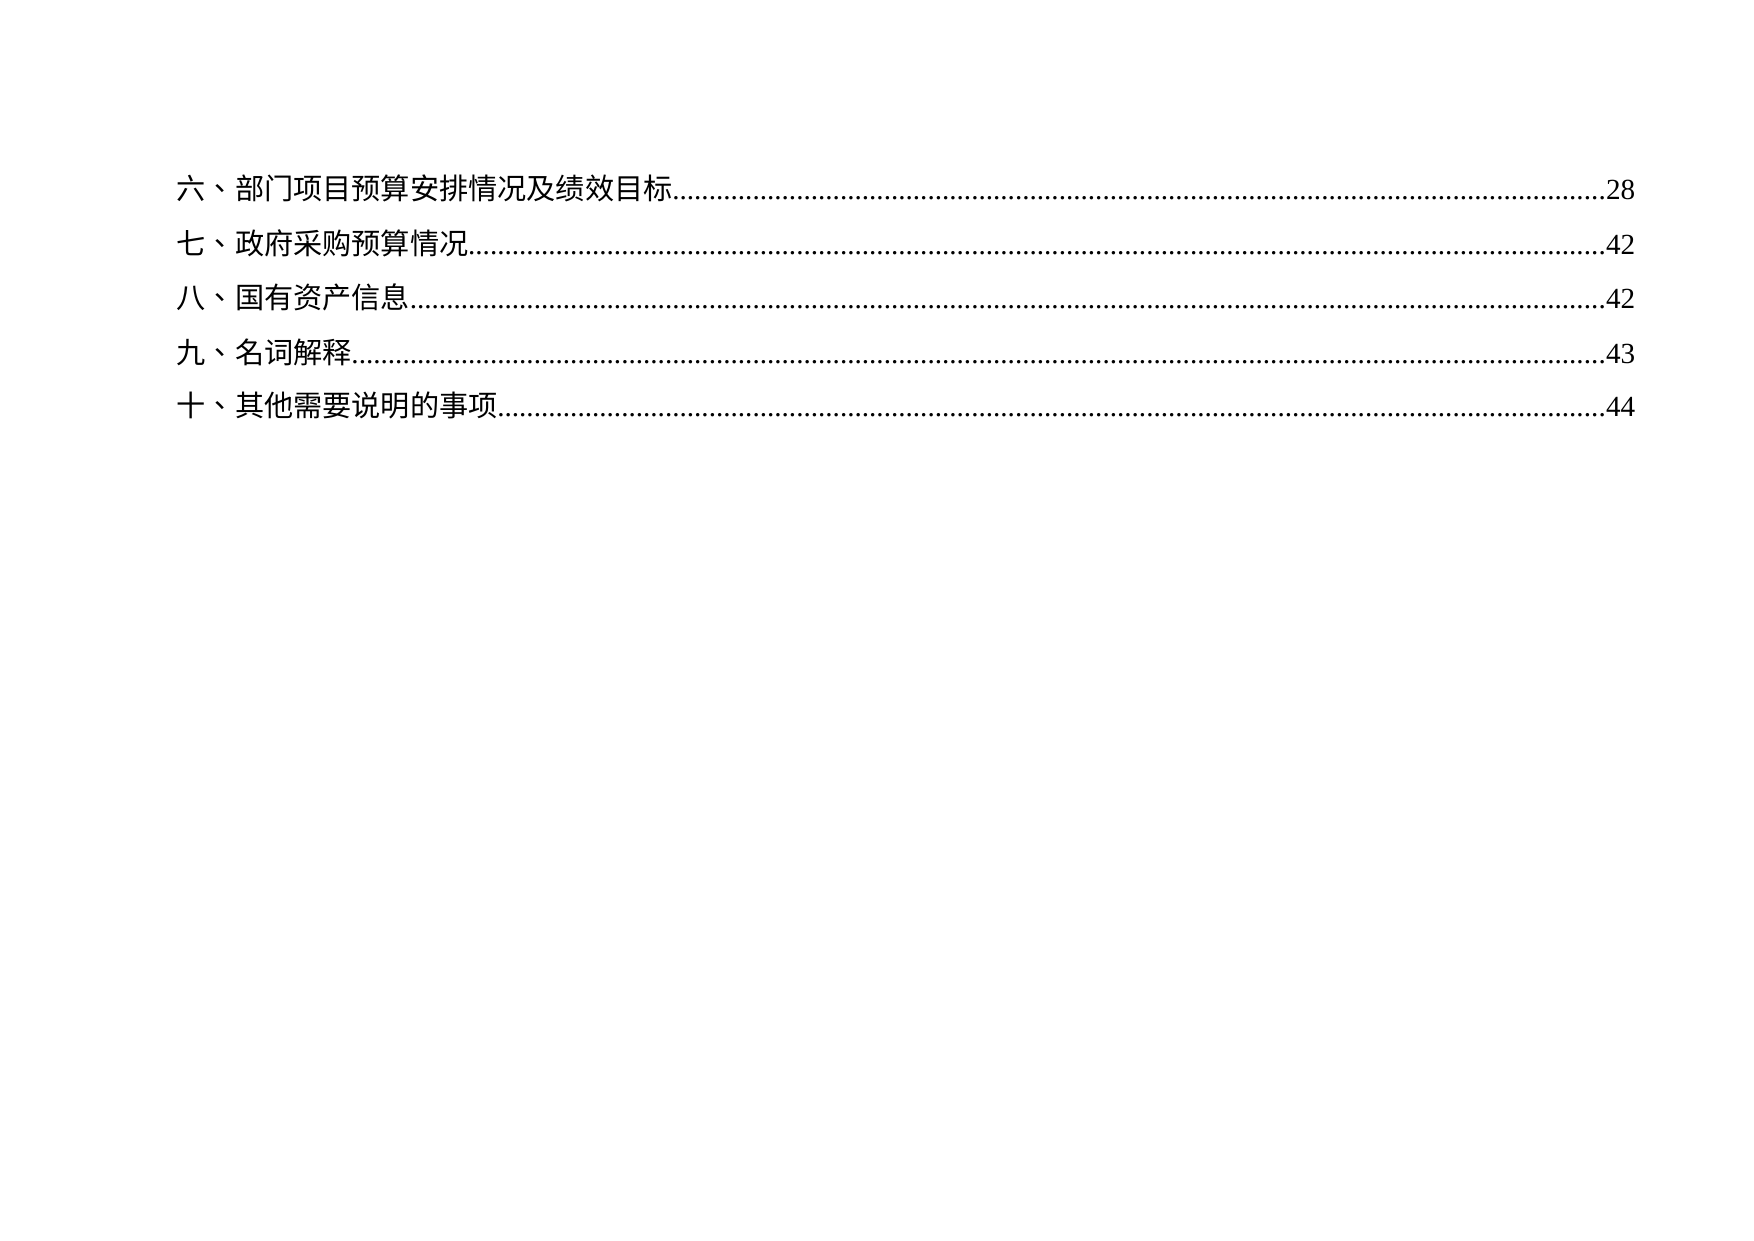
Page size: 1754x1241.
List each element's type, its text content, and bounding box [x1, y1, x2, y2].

text 七、政府采购预算情况 42 [118, 220, 1636, 263]
text 十、其他需要说明的事项 44 [118, 385, 1636, 424]
text 六、部门项目预算安排情况及绩效目标 28 [118, 165, 1636, 208]
text 九、名词解释 43 [118, 330, 1636, 372]
text 八、国有资产信息 42 [118, 275, 1636, 317]
